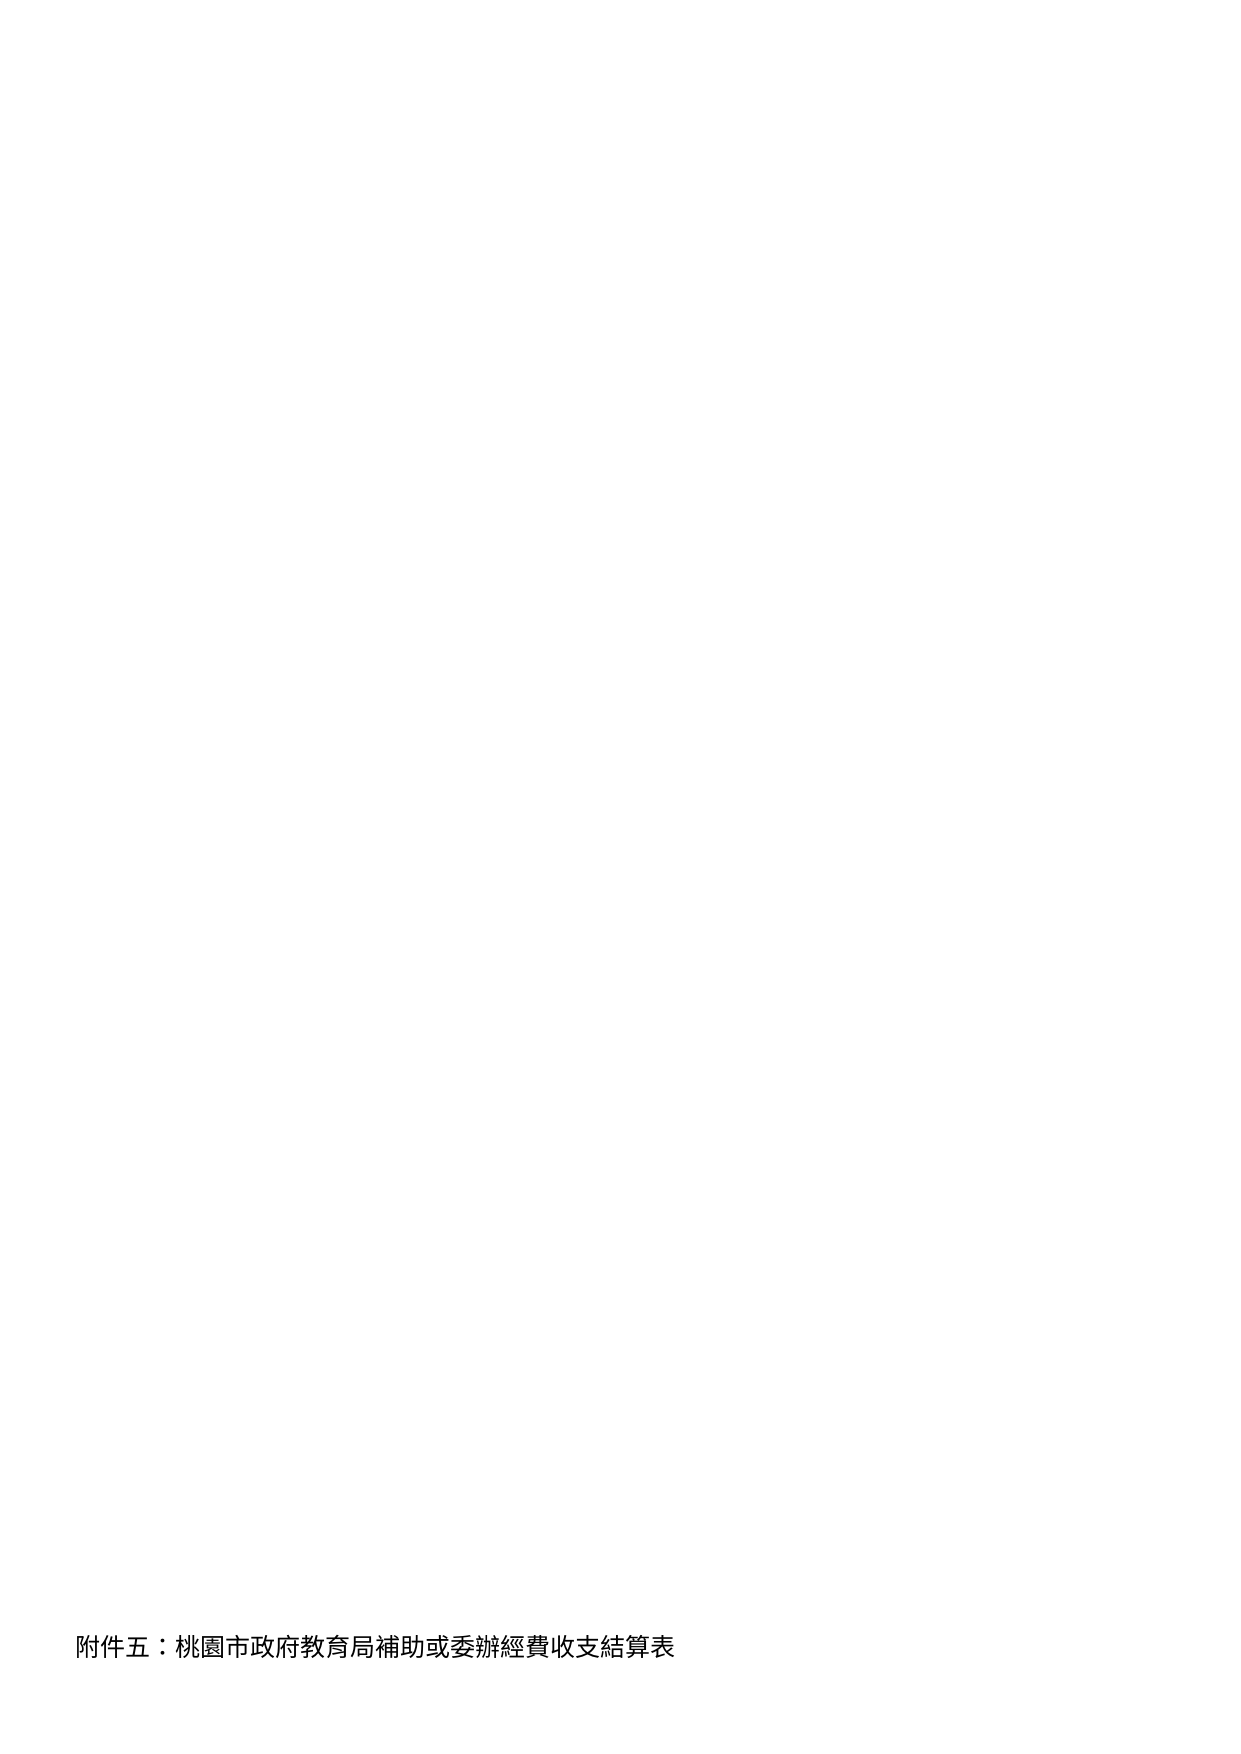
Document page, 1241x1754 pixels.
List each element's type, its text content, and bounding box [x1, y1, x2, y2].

text 附件五：桃園市政府教育局補助或委辦經費收支結算表 [75, 1627, 1165, 1664]
